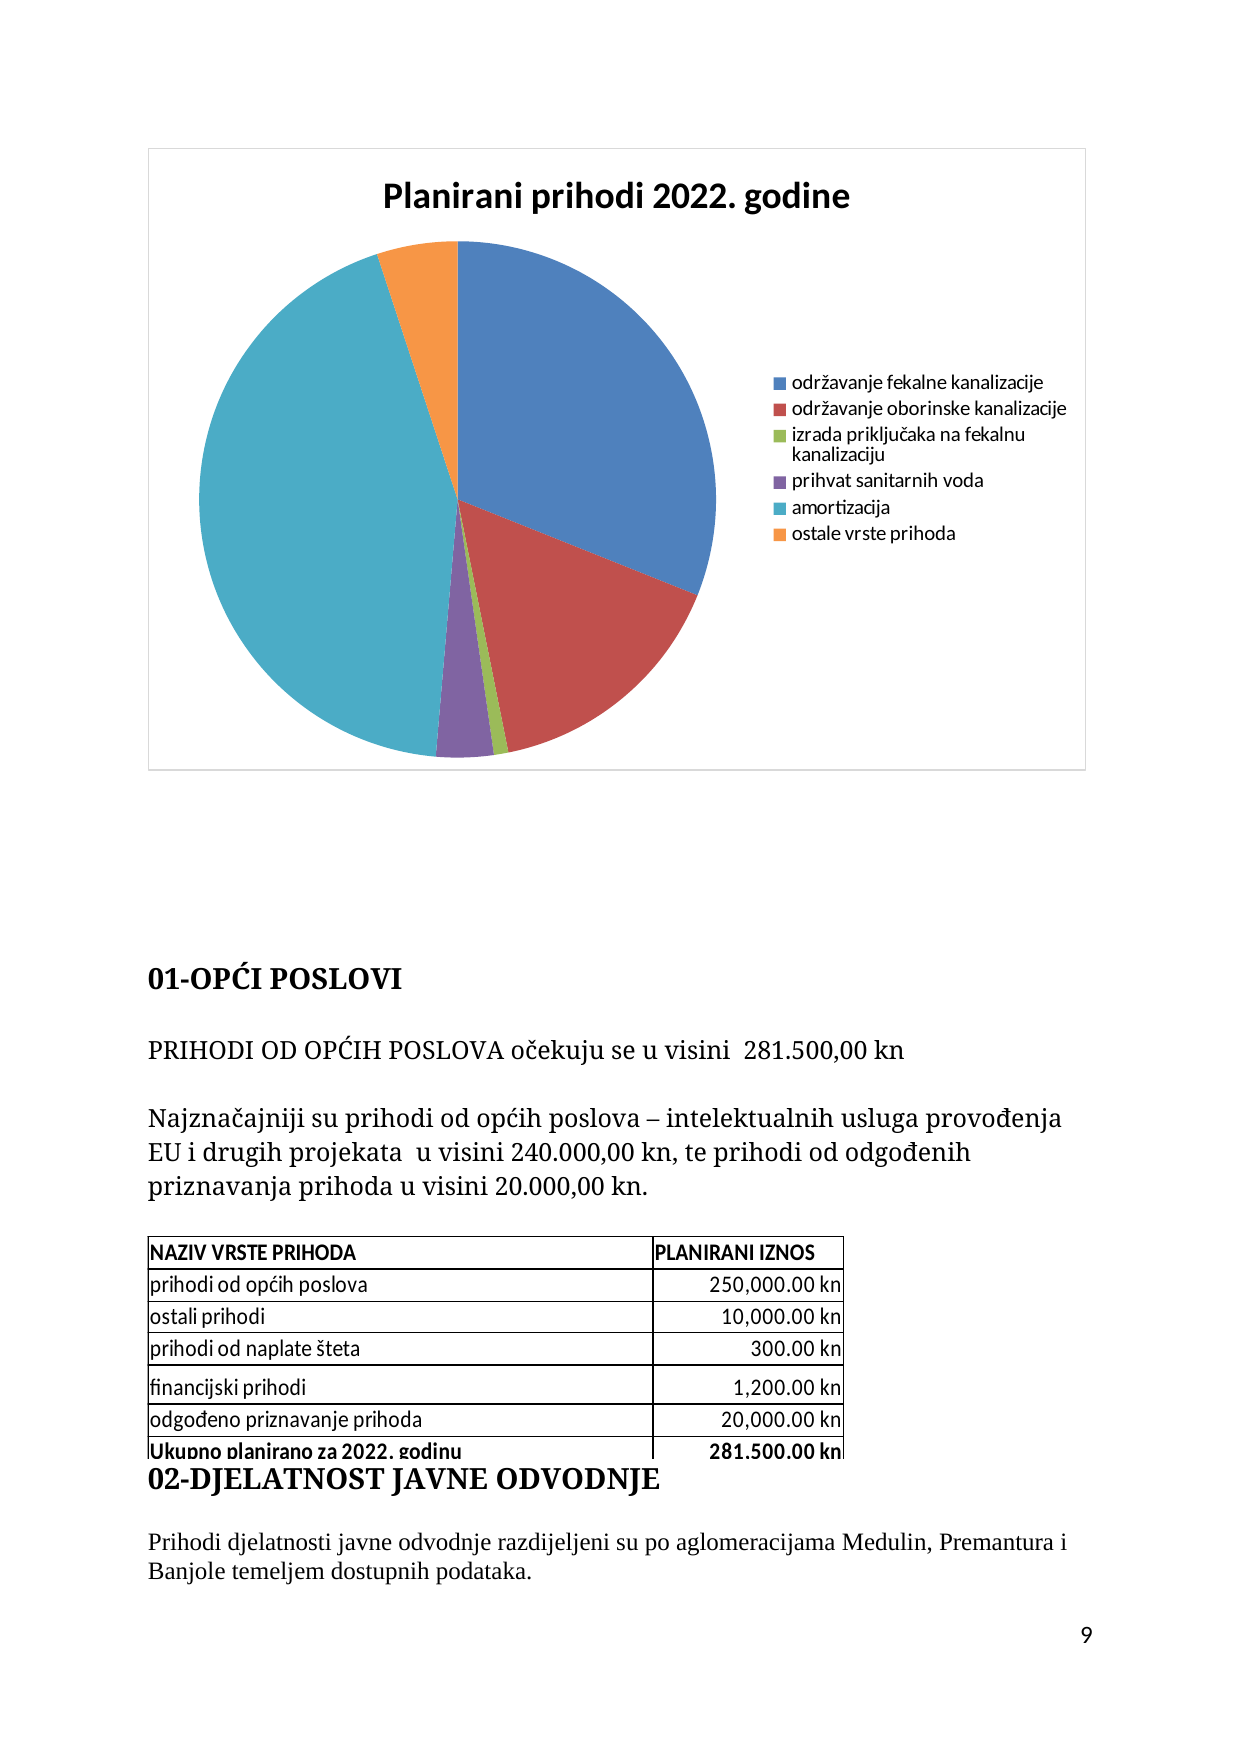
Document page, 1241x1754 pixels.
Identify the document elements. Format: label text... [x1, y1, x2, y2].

text 01-OPĆI POSLOVI [148, 958, 1093, 998]
text PRIHODI OD OPĆIH POSLOVA očekuju se u visini 281.500,00 kn [148, 1032, 1093, 1066]
text Najznačajniji su prihodi od općih poslova – intelektualnih usluga provođenja EU i drugih projekata u visini 240.000,00 kn, te prihodi od odgođenih priznavanja prihoda u visini 20.000,00 kn. [148, 1100, 1093, 1203]
text 02-DJELATNOST JAVNE ODVODNJE [148, 1458, 1093, 1498]
text Prihodi djelatnosti javne odvodnje razdijeljeni su po aglomeracijama Medulin, Premantura i Banjole temeljem dostupnih podataka. [148, 1527, 1093, 1584]
